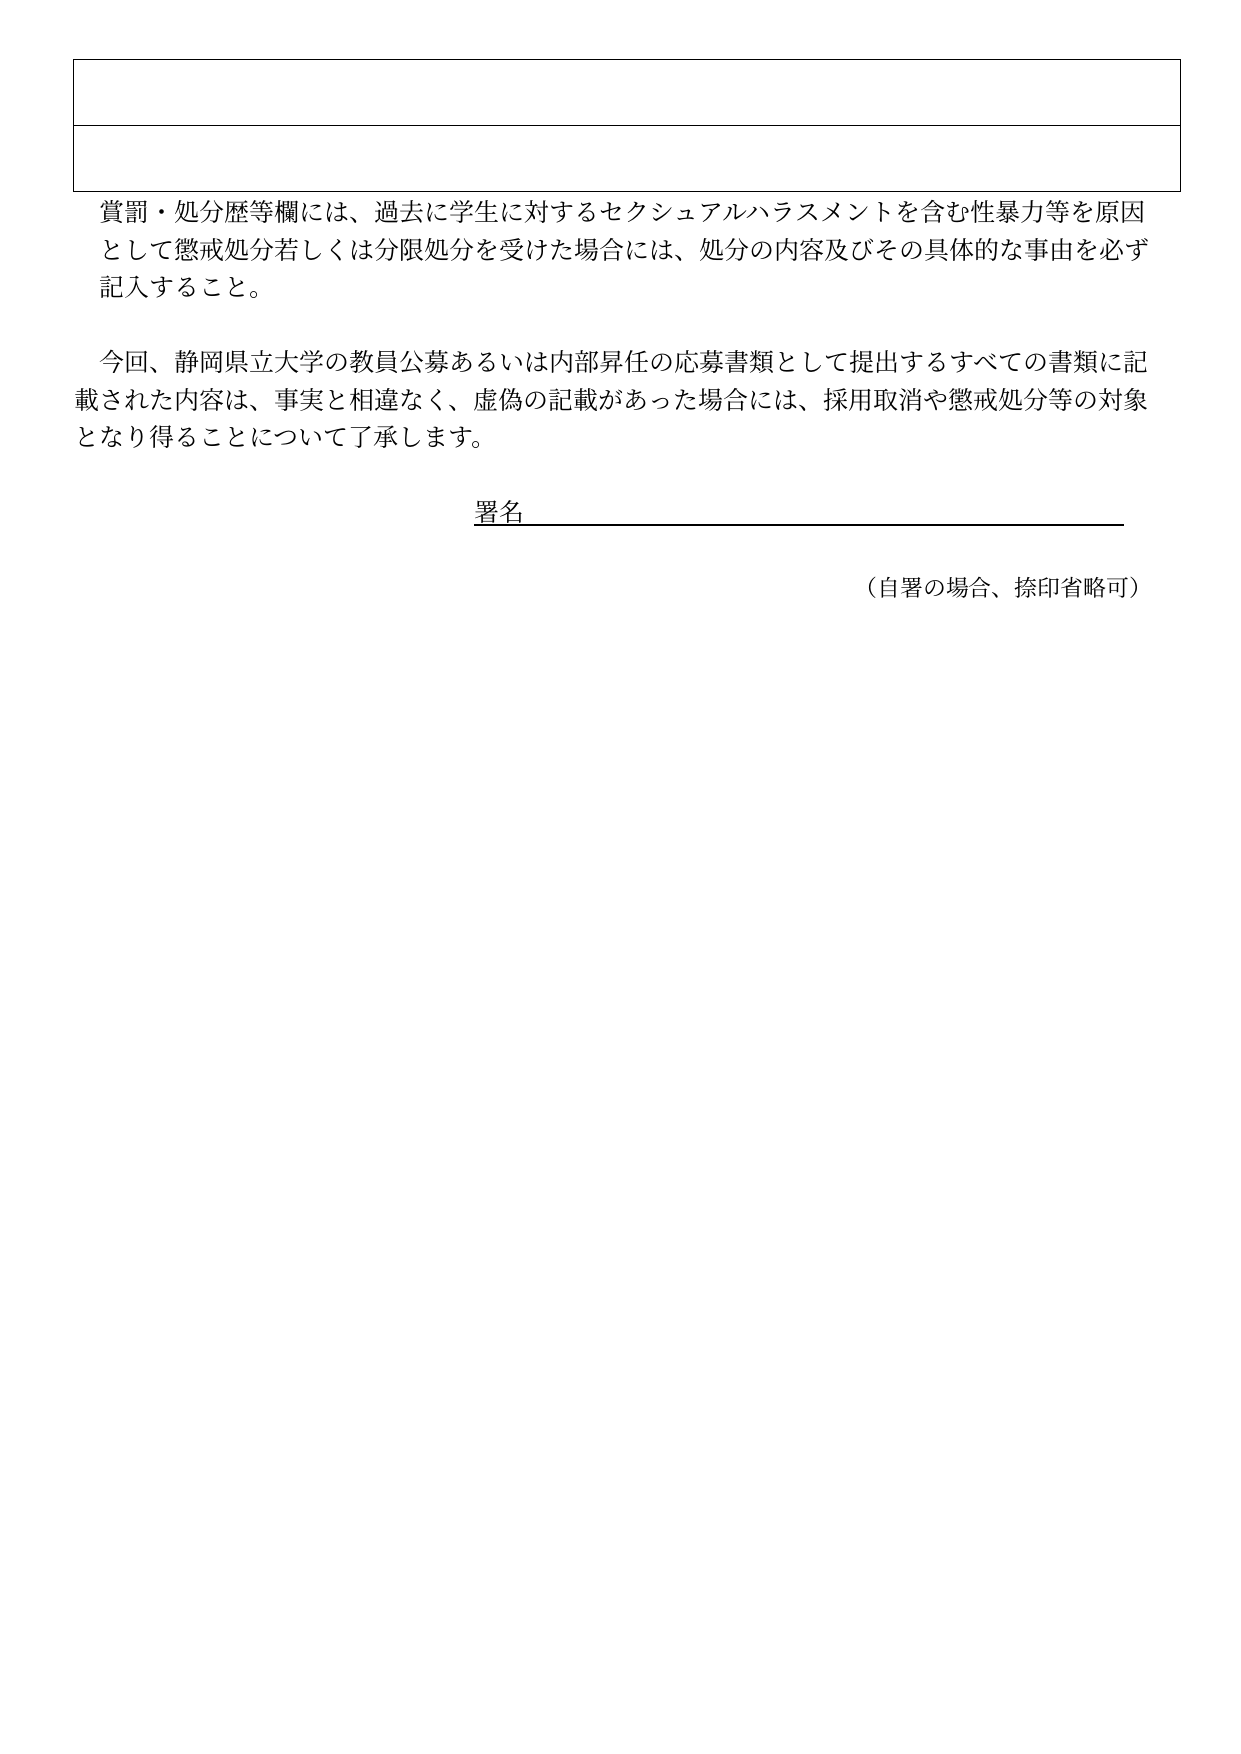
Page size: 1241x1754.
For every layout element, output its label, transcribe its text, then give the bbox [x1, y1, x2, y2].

text 今回、静岡県立大学の教員公募あるいは内部昇任の応募書類として提出するすべての書類に記載された内容は、事実と相違なく、虚偽の記載があった場合には、採用取消や懲戒処分等の対象となり得ることについて了承します。 [74, 342, 1152, 455]
text 賞罰・処分歴等欄には、過去に学生に対するセクシュアルハラスメントを含む性暴力等を原因として懲戒処分若しくは分限処分を受けた場合には、処分の内容及びその具体的な事由を必ず記入すること。 [99, 192, 1152, 305]
table_cell [74, 126, 1180, 191]
table_cell [74, 60, 1180, 125]
text 署名 [74, 492, 1152, 530]
text （自署の場合、捺印省略可） [74, 567, 1152, 605]
